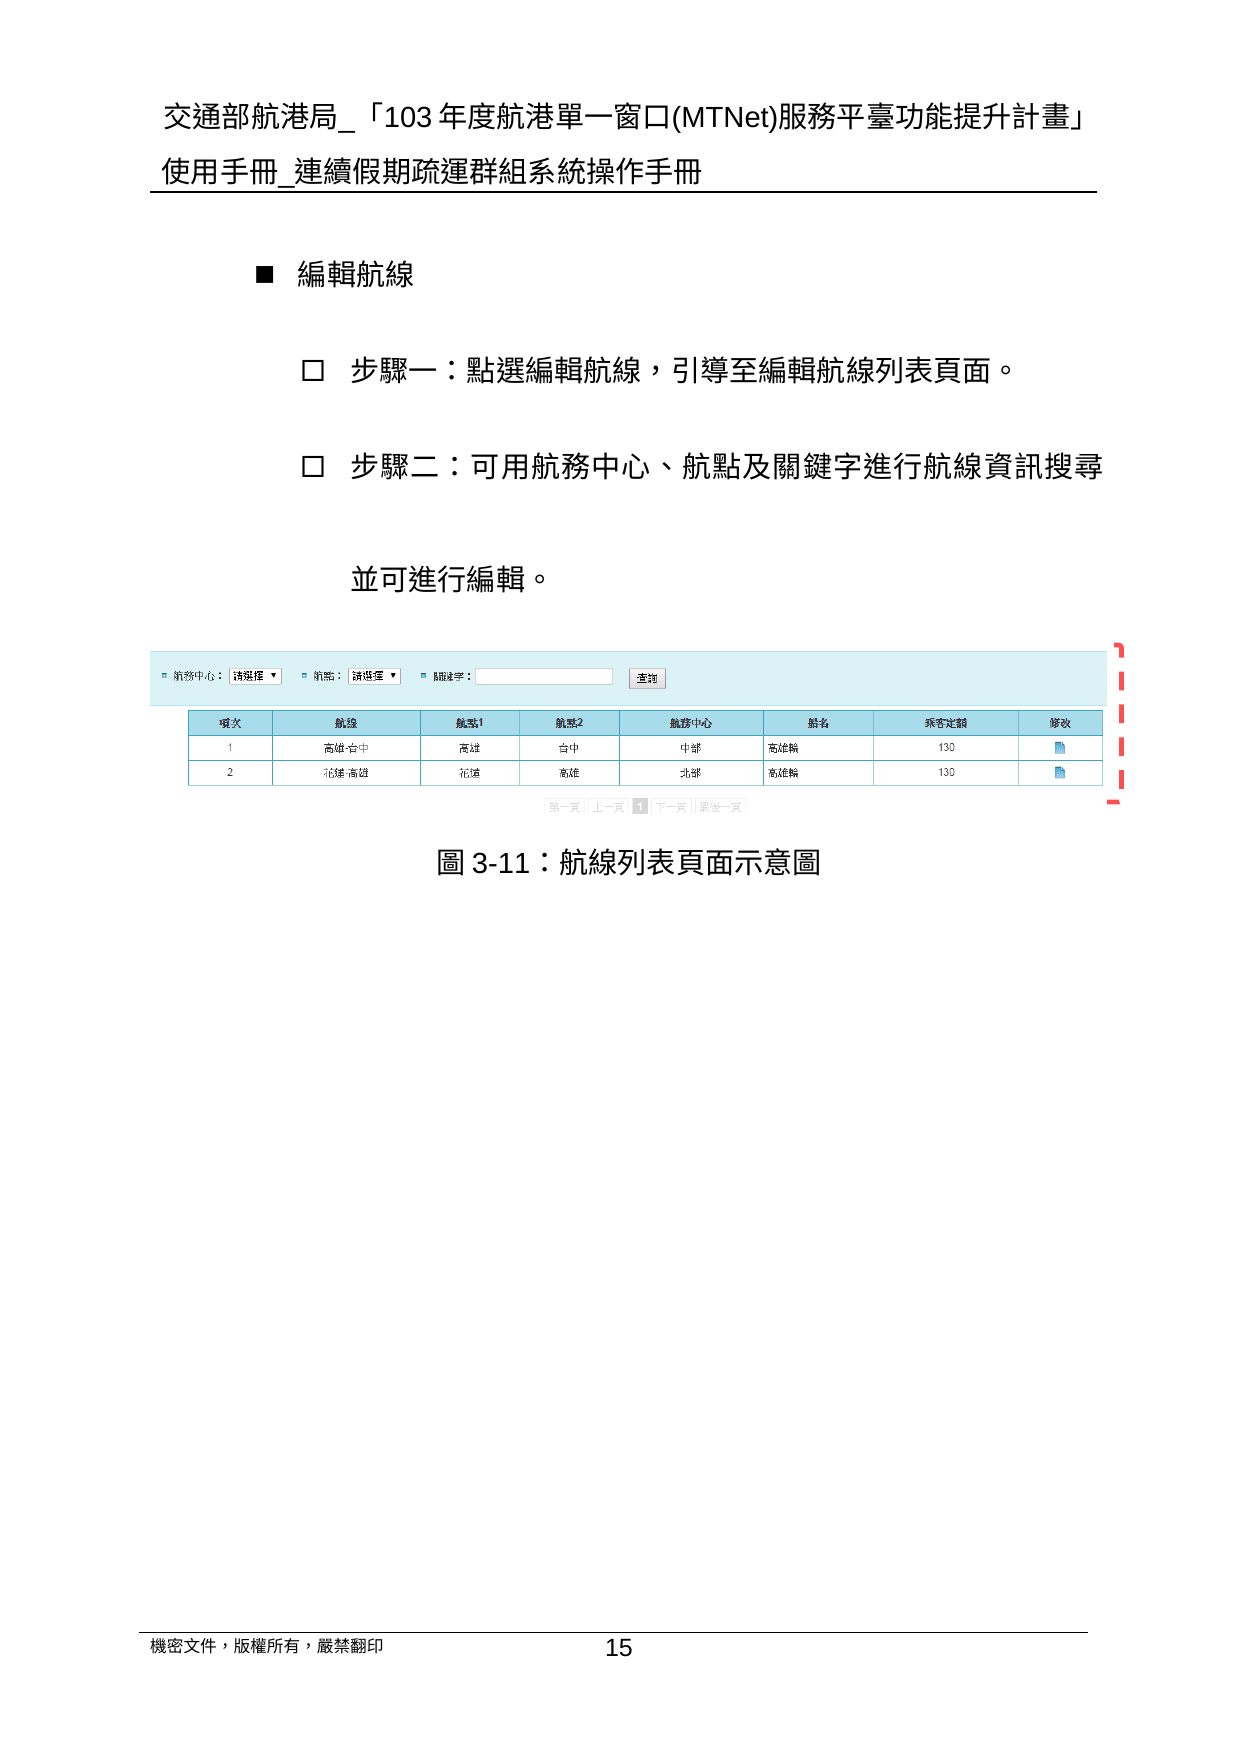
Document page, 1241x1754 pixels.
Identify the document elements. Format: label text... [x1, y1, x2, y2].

list 編輯航線 [253, 235, 1107, 310]
text 圖 3-11：航線列表頁面示意圖 [150, 824, 1107, 899]
list 步驟二：可用航務中心、航點及關鍵字進行航線資訊搜尋，並可進行編輯。 [300, 427, 1107, 615]
picture [150, 636, 1107, 814]
list 步驟一：點選編輯航線，引導至編輯航線列表頁面。 [300, 331, 1107, 406]
